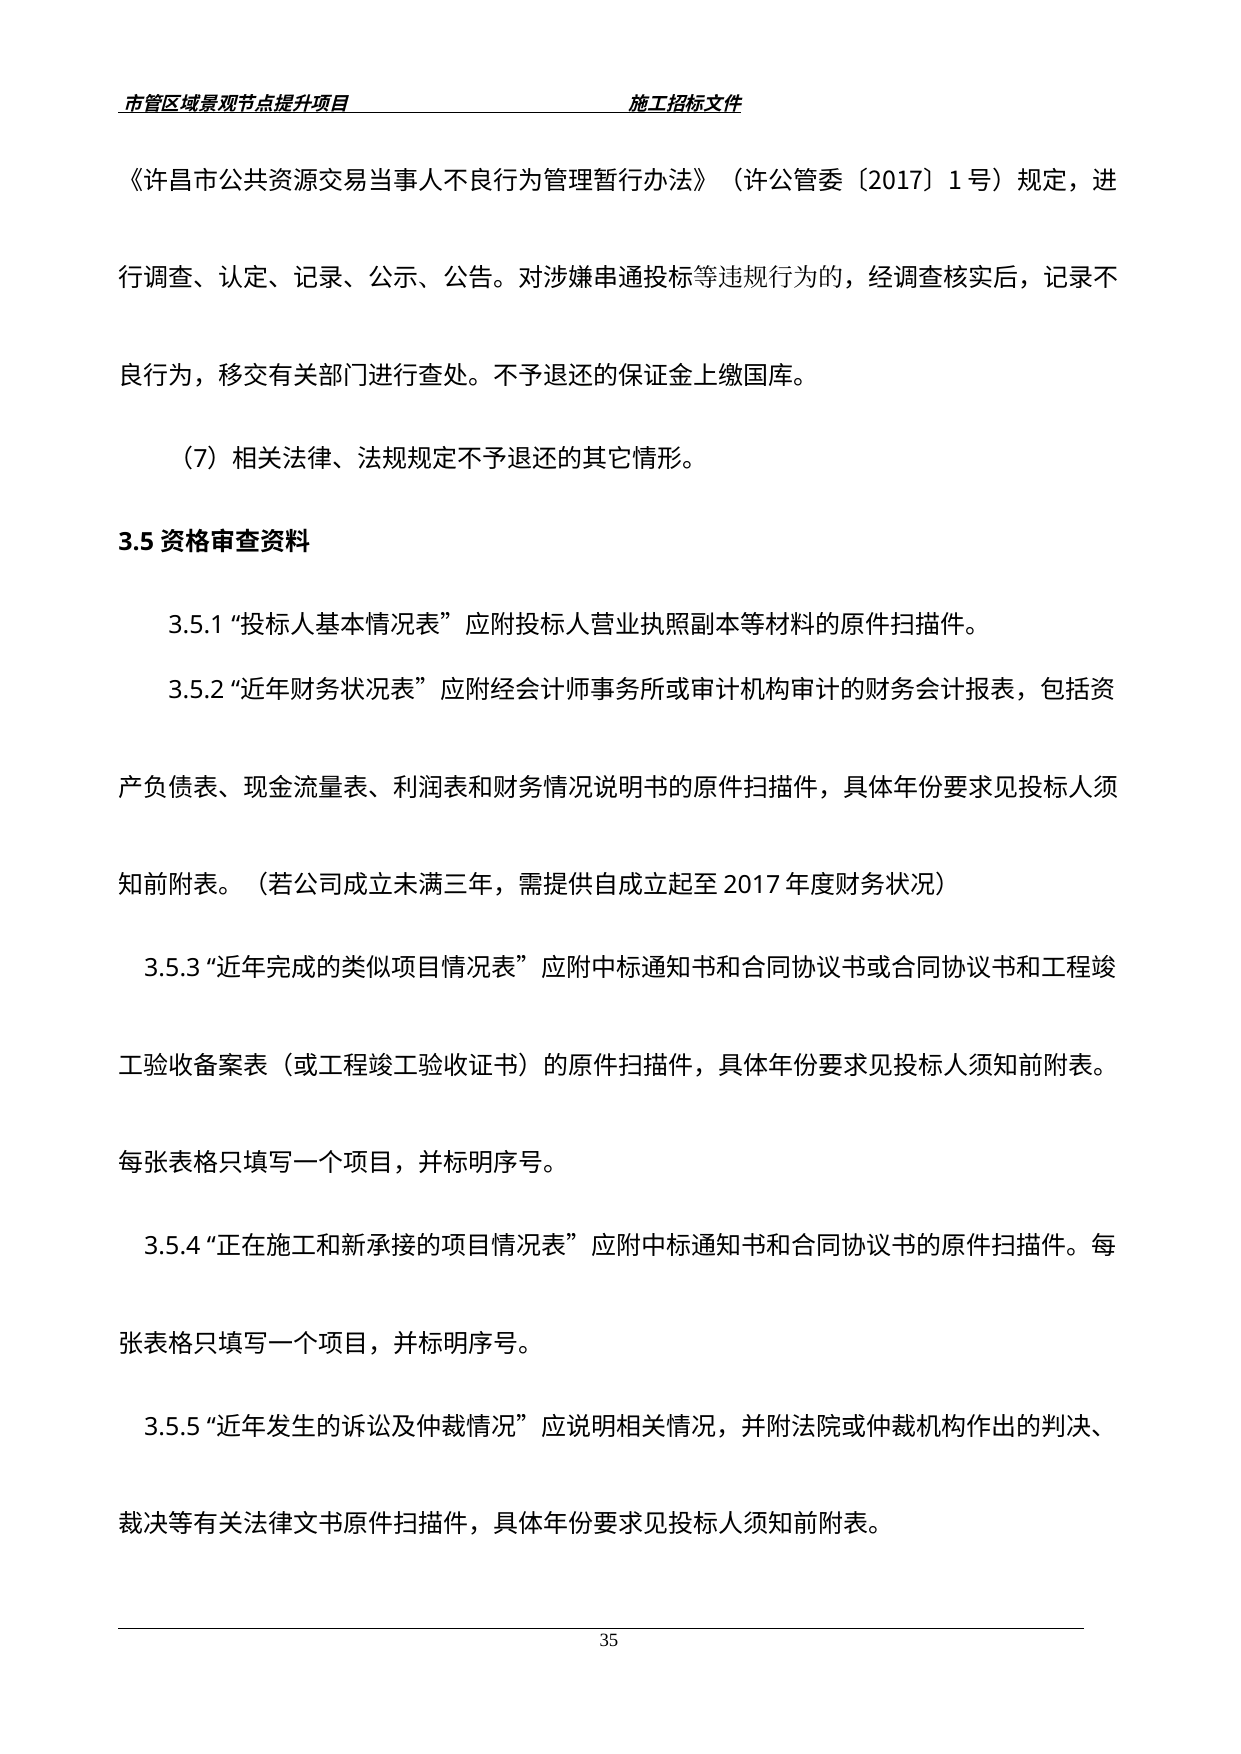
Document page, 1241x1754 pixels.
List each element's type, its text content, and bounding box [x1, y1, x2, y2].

text （7）相关法律、法规规定不予退还的其它情形。 [118, 424, 1122, 489]
text 3.5.3 “近年完成的类似项目情况表”应附中标通知书和合同协议书或合同协议书和工程竣工验收备案表（或工程竣工验收证书）的原件扫描件，具体年份要求见投标人须知前附表。每张表格只填写一个项目，并标明序号。 [118, 933, 1122, 1193]
text 3.5.4 “正在施工和新承接的项目情况表”应附中标通知书和合同协议书的原件扫描件。每张表格只填写一个项目，并标明序号。 [118, 1211, 1122, 1374]
text 3.5.2 “近年财务状况表”应附经会计师事务所或审计机构审计的财务会计报表，包括资产负债表、现金流量表、利润表和财务情况说明书的原件扫描件，具体年份要求见投标人须知前附表。（若公司成立未满三年，需提供自成立起至2017年度财务状况） [118, 655, 1122, 915]
text 3.5.1 “投标人基本情况表”应附投标人营业执照副本等材料的原件扫描件。 [118, 590, 1122, 655]
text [118, 146, 1122, 406]
text 3.5.5 “近年发生的诉讼及仲裁情况”应说明相关情况，并附法院或仲裁机构作出的判决、裁决等有关法律文书原件扫描件，具体年份要求见投标人须知前附表。 [118, 1392, 1122, 1554]
text 3.5 资格审查资料 [118, 507, 1122, 572]
